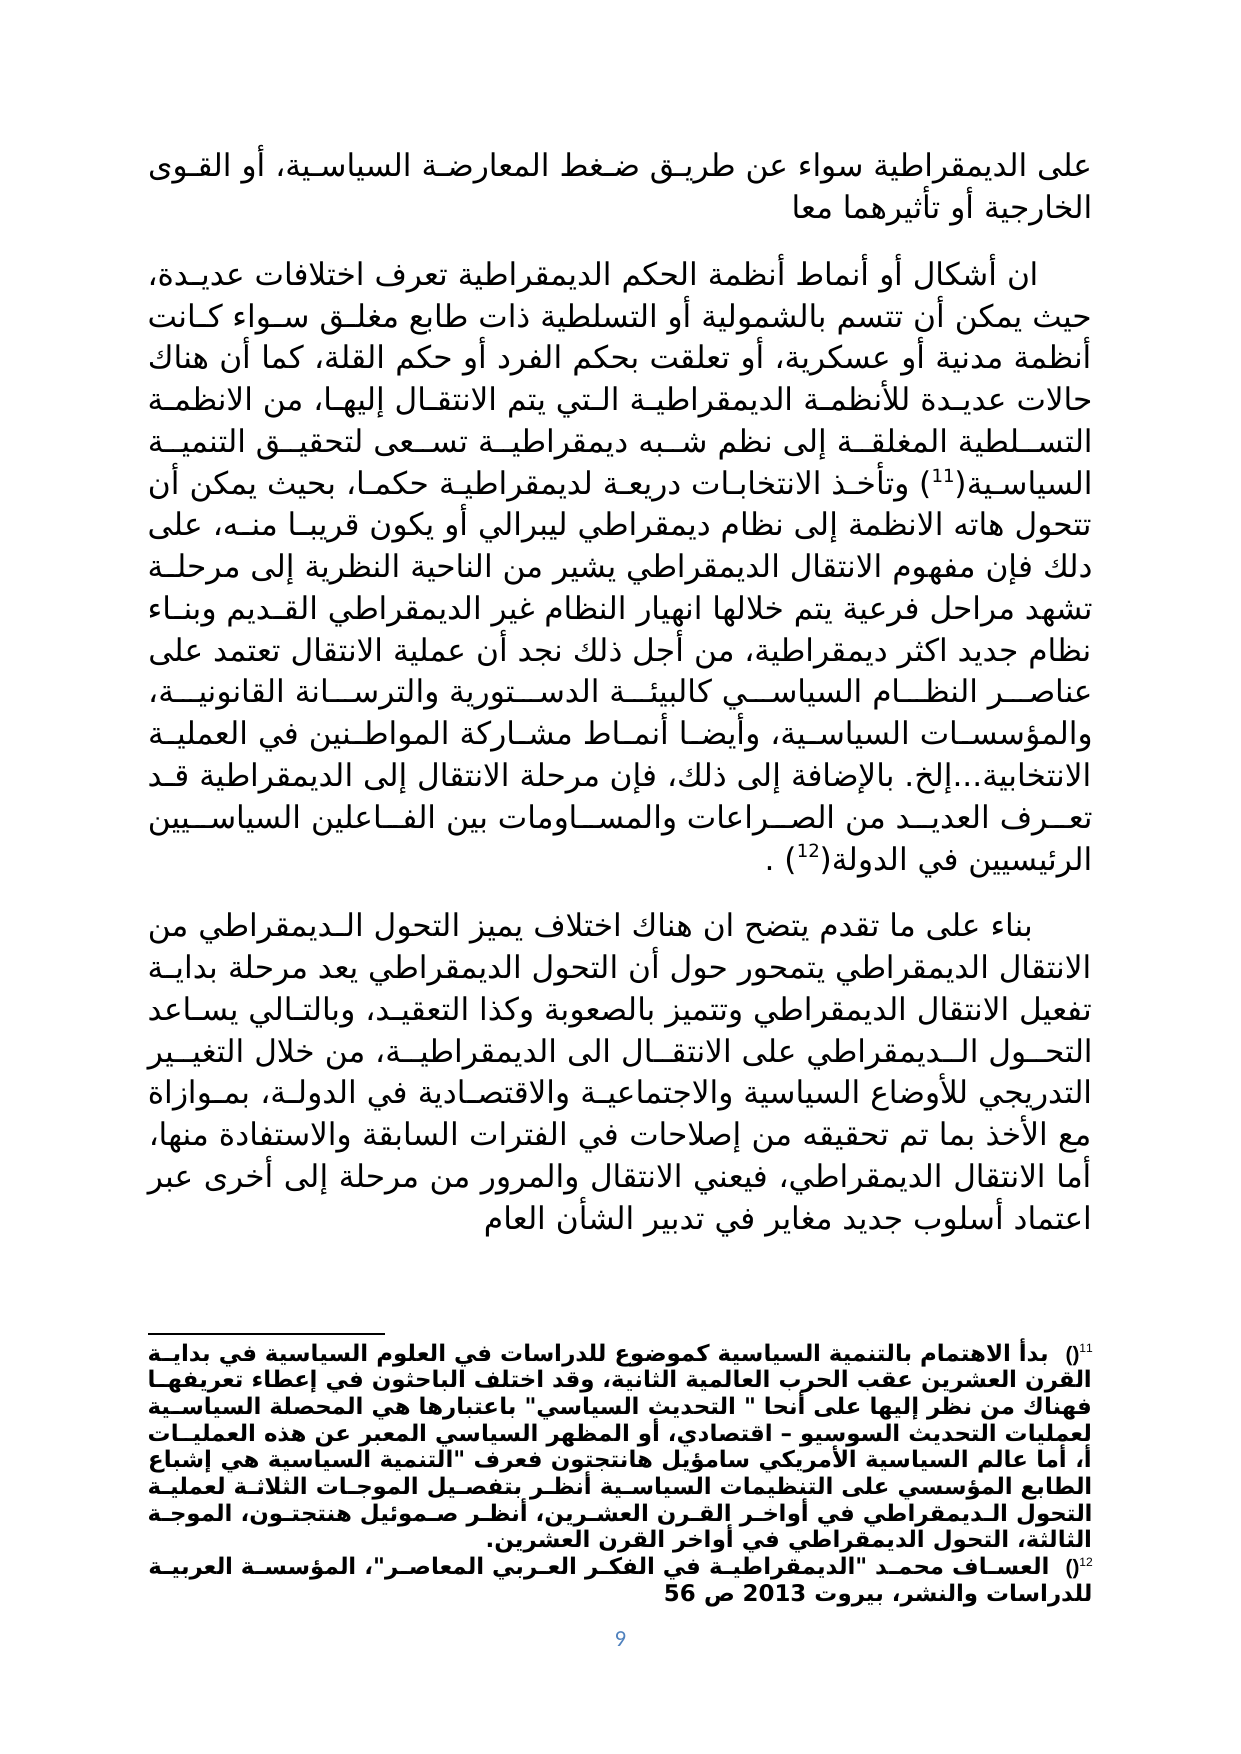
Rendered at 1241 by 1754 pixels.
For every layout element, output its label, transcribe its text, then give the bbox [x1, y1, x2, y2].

text بناء على ما تقدم يتضح ان هناك اختلاف يميز التحول الديمقراطي من الانتقال الديمقراطي يتمحور حول أن التحول الديمقراطي يعد مرحلة بداية تفعيل الانتقال الديمقراطي وتتميز بالصعوبة وكذا التعقيد، وبالتالي يساعد التحول الديمقراطي على الانتقال الى الديمقراطية، من خلال التغيير التدريجي للأوضاع السياسية والاجتماعية والاقتصادية في الدولة، بموازاة مع الأخذ بما تم تحقيقه من إصلاحات في الفترات السابقة والاستفادة منها، أما الانتقال الديمقراطي، فيعني الانتقال والمرور من مرحلة إلى أخرى عبر اعتماد أسلوب جديد مغاير في تدبير الشأن العام [148, 908, 1093, 1236]
text ان أشكال أو أنماط أنظمة الحكم الديمقراطية تعرف اختلافات عديدة، حيث يمكن أن تتسم بالشمولية أو التسلطية ذات طابع مغلق سواء كانت أنظمة مدنية أو عسكرية، أو تعلقت بحكم الفرد أو حكم القلة، كما أن هناك حالات عديدة للأنظمة الديمقراطية التي يتم الانتقال إليها، من الانظمة التسلطية المغلقة إلى نظم شبه ديمقراطية تسعى لتحقيق التنمية السياسية() وتأخذ الانتخابات دريعة لديمقراطية حكما، بحيث يمكن أن تتحول هاته الانظمة إلى نظام ديمقراطي ليبرالي أو يكون قريبا منه، على دلك فإن مفهوم الانتقال الديمقراطي يشير من الناحية النظرية إلى مرحلة تشهد مراحل فرعية يتم خلالها انهيار النظام غير الديمقراطي القديم وبناء نظام جديد اكثر ديمقراطية، من أجل ذلك نجد أن عملية الانتقال تعتمد على عناصر النظام السياسي كالبيئة الدستورية والترسانة القانونية، والمؤسسات السياسية، وأيضا أنماط مشاركة المواطنين في العملية الانتخابية...إلخ. بالإضافة إلى ذلك، فإن مرحلة الانتقال إلى الديمقراطية قد تعرف العديد من الصراعات والمساومات بين الفاعلين السياسيين الرئيسيين في الدولة() . [148, 256, 1093, 877]
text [148, 148, 1093, 226]
